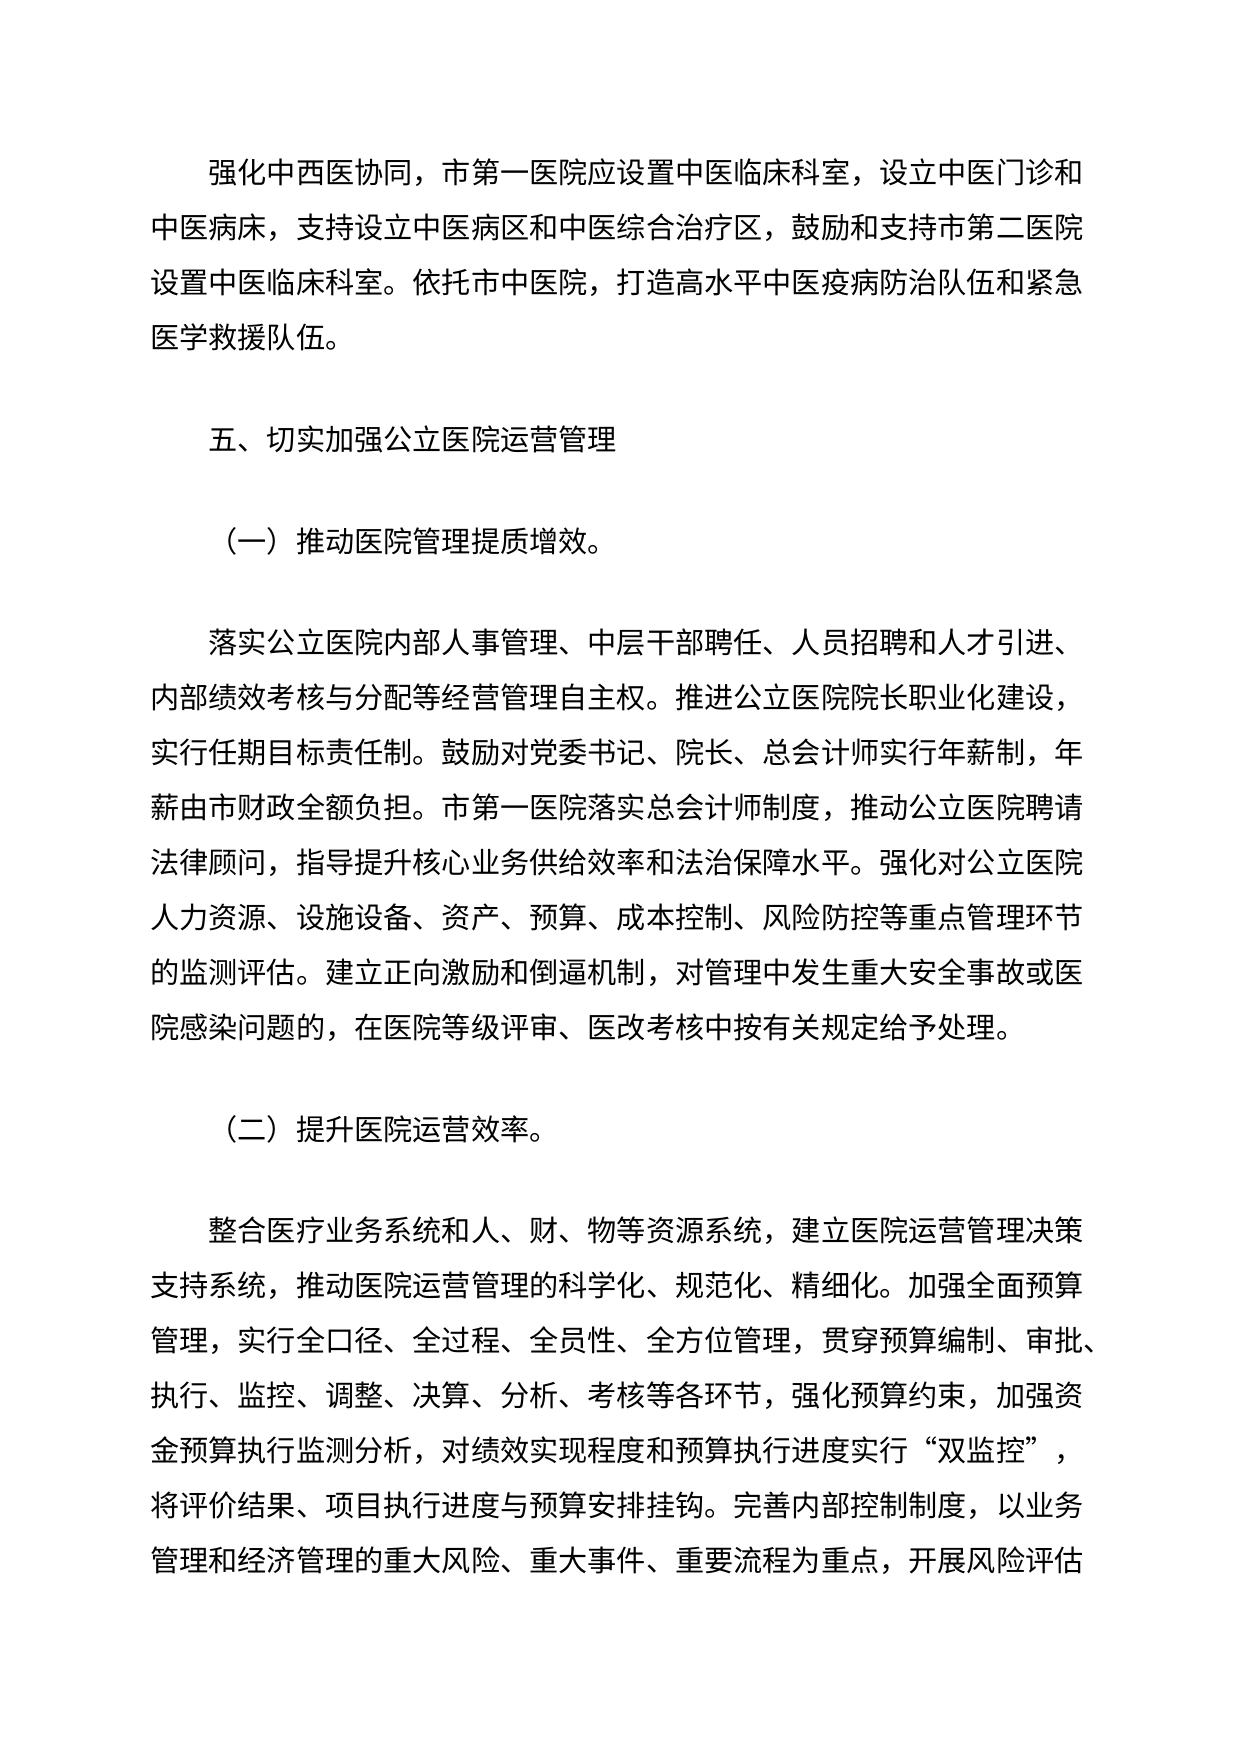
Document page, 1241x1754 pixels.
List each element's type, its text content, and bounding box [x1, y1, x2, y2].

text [150, 1208, 1090, 1579]
text 五、切实加强公立医院运营管理 [150, 416, 1090, 459]
text （一）推动医院管理提质增效。 [150, 518, 1090, 561]
text （二）提升医院运营效率。 [150, 1106, 1090, 1148]
text 强化中西医协同，市第一医院应设置中医临床科室，设立中医门诊和中医病床，支持设立中医病区和中医综合治疗区，鼓励和支持市第二医院设置中医临床科室。依托市中医院，打造高水平中医疫病防治队伍和紧急医学救援队伍。 [150, 150, 1090, 357]
text 落实公立医院内部人事管理、中层干部聘任、人员招聘和人才引进、内部绩效考核与分配等经营管理自主权。推进公立医院院长职业化建设，实行任期目标责任制。鼓励对党委书记、院长、总会计师实行年薪制，年薪由市财政全额负担。市第一医院落实总会计师制度，推动公立医院聘请法律顾问，指导提升核心业务供给效率和法治保障水平。强化对公立医院人力资源、设施设备、资产、预算、成本控制、风险防控等重点管理环节的监测评估。建立正向激励和倒逼机制，对管理中发生重大安全事故或医院感染问题的，在医院等级评审、医改考核中按有关规定给予处理。 [150, 620, 1090, 1047]
